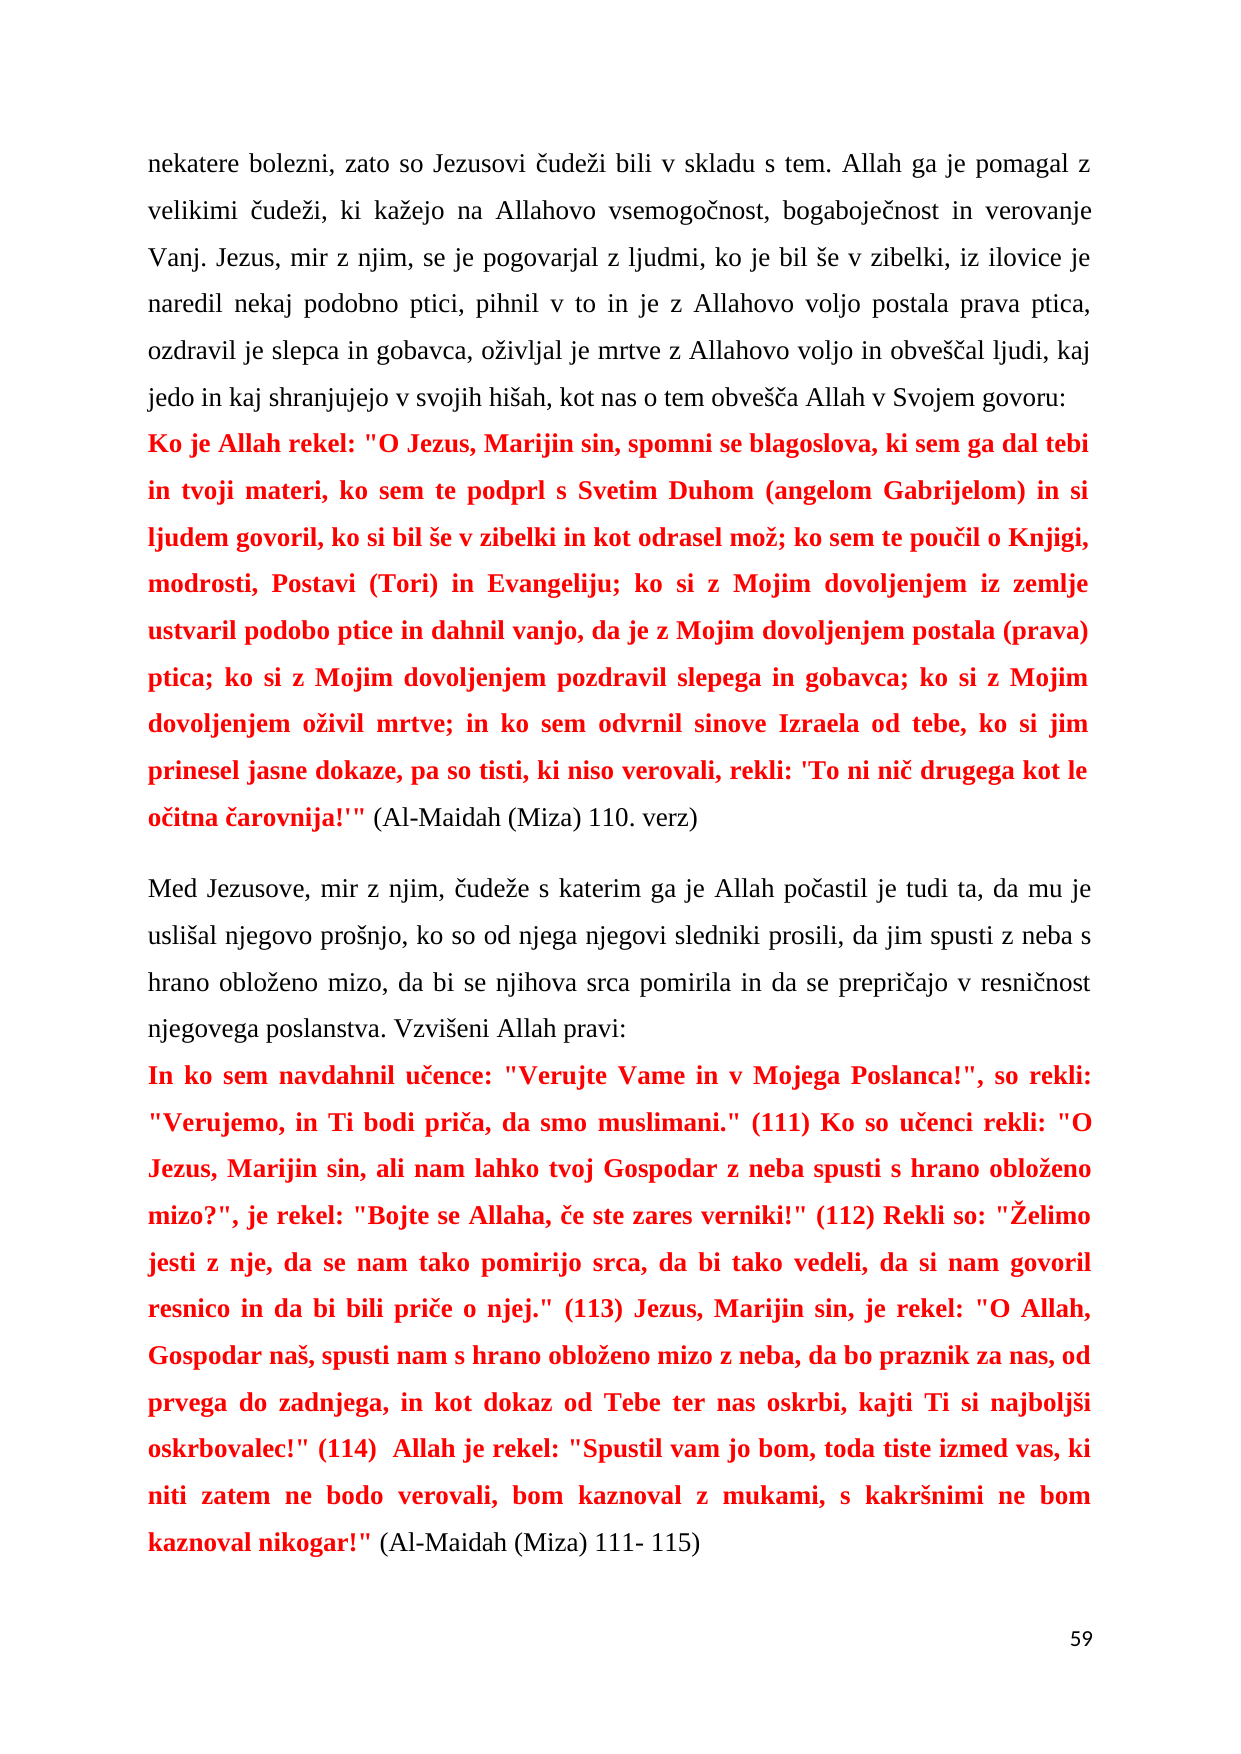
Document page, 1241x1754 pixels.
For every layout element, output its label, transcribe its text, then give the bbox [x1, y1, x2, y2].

text Med Jezusove, mir z njim, čudeže s katerim ga je Allah počastil je tudi ta, da mu je uslišal njegovo prošnjo, ko so od njega njegovi sledniki prosili, da jim spusti z neba s hrano obloženo mizo, da bi se njihova srca pomirila in da se prepričajo v resničnost njegovega poslanstva. Vzvišeni Allah pravi: [148, 873, 1093, 1044]
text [148, 148, 1093, 412]
text In ko sem navdahnil učence: "Verujte Vame in v Mojega Poslanca!", so rekli: "Verujemo, in Ti bodi priča, da smo muslimani." (111) Ko so učenci rekli: "O Jezus, Marijin sin, ali nam lahko tvoj Gospodar z neba spusti s hrano obloženo mizo?", je rekel: "Bojte se Allaha, če ste zares verniki!" (112) Rekli so: "Želimo jesti z nje, da se nam tako pomirijo srca, da bi tako vedeli, da si nam govoril resnico in da bi bili priče o njej." (113) Jezus, Marijin sin, je rekel: "O Allah, Gospodar naš, spusti nam s hrano obloženo mizo z neba, da bo praznik za nas, od prvega do zadnjega, in kot dokaz od Tebe ter nas oskrbi, kajti Ti si najboljši oskrbovalec!" (114) Allah je rekel: "Spustil vam jo bom, toda tiste izmed vas, ki niti zatem ne bodo verovali, bom kaznoval z mukami, s kakršnimi ne bom kaznoval nikogar!" (Al-Maidah (Miza) 111- 115) [148, 1059, 1093, 1557]
text Ko je Allah rekel: "O Jezus, Marijin sin, spomni se blagoslova, ki sem ga dal tebi in tvoji materi, ko sem te podprl s Svetim Duhom (angelom Gabrijelom) in si ljudem govoril, ko si bil še v zibelki in kot odrasel mož; ko sem te poučil o Knjigi, modrosti, Postavi (Tori) in Evangeliju; ko si z Mojim dovoljenjem iz zemlje ustvaril podobo ptice in dahnil vanjo, da je z Mojim dovoljenjem postala (prava) ptica; ko si z Mojim dovoljenjem pozdravil slepega in gobavca; ko si z Mojim dovoljenjem oživil mrtve; in ko sem odvrnil sinove Izraela od tebe, ko si jim prinesel jasne dokaze, pa so tisti, ki niso verovali, rekli: 'To ni nič drugega kot le očitna čarovnija!'" (Al-Maidah (Miza) 110. verz) [148, 428, 1090, 832]
